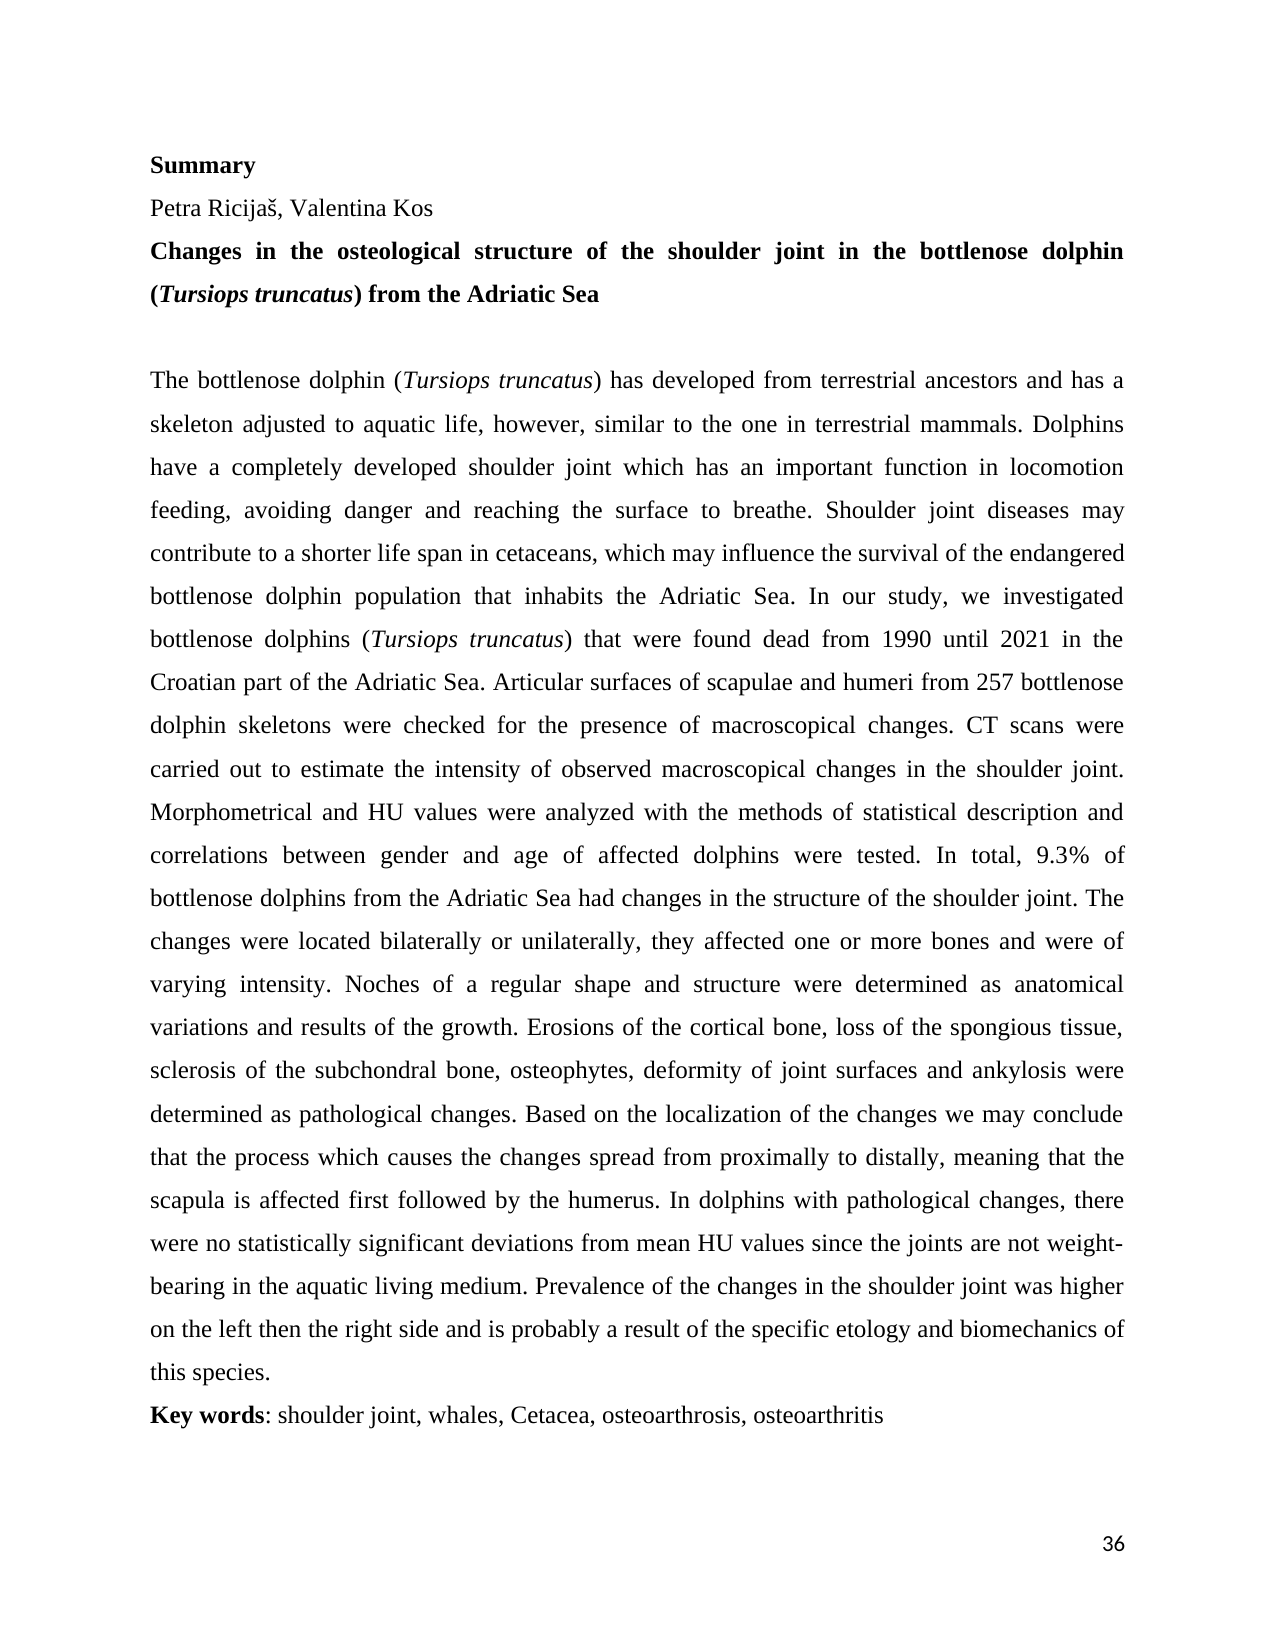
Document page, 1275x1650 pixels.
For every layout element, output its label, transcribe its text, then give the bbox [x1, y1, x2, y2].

text The bottlenose dolphin (Tursiops truncatus) has developed from terrestrial ancestors and has a skeleton adjusted to aquatic life, however, similar to the one in terrestrial mammals. Dolphins have a completely developed shoulder joint which has an important function in locomotion feeding, avoiding danger and reaching the surface to breathe. Shoulder joint diseases may contribute to a shorter life span in cetaceans, which may influence the survival of the endangered bottlenose dolphin population that inhabits the Adriatic Sea. In our study, we investigated bottlenose dolphins (Tursiops truncatus) that were found dead from 1990 until 2021 in the Croatian part of the Adriatic Sea. Articular surfaces of scapulae and humeri from 257 bottlenose dolphin skeletons were checked for the presence of macroscopical changes. CT scans were carried out to estimate the intensity of observed macroscopical changes in the shoulder joint. Morphometrical and HU values were analyzed with the methods of statistical description and correlations between gender and age of affected dolphins were tested. In total, 9.3% of bottlenose dolphins from the Adriatic Sea had changes in the structure of the shoulder joint. The changes were located bilaterally or unilaterally, they affected one or more bones and were of varying intensity. Noches of a regular shape and structure were determined as anatomical variations and results of the growth. Erosions of the cortical bone, loss of the spongious tissue, sclerosis of the subchondral bone, osteophytes, deformity of joint surfaces and ankylosis were determined as pathological changes. Based on the localization of the changes we may conclude that the process which causes the changes spread from proximally to distally, meaning that the scapula is affected first followed by the humerus. In dolphins with pathological changes, there were no statistically significant deviations from mean HU values since the joints are not weight-bearing in the aquatic living medium. Prevalence of the changes in the shoulder joint was higher on the left then the right side and is probably a result of the specific etology and biomechanics of this species. [150, 366, 1125, 1386]
text Summary [150, 150, 1125, 179]
text Petra Ricijaš, Valentina Kos [150, 193, 1125, 222]
text Changes in the osteological structure of the shoulder joint in the bottlenose dolphin (Tursiops truncatus) from the Adriatic Sea [150, 236, 1125, 308]
text Key words: shoulder joint, whales, Cetacea, osteoarthrosis, osteoarthritis [150, 1401, 1125, 1429]
